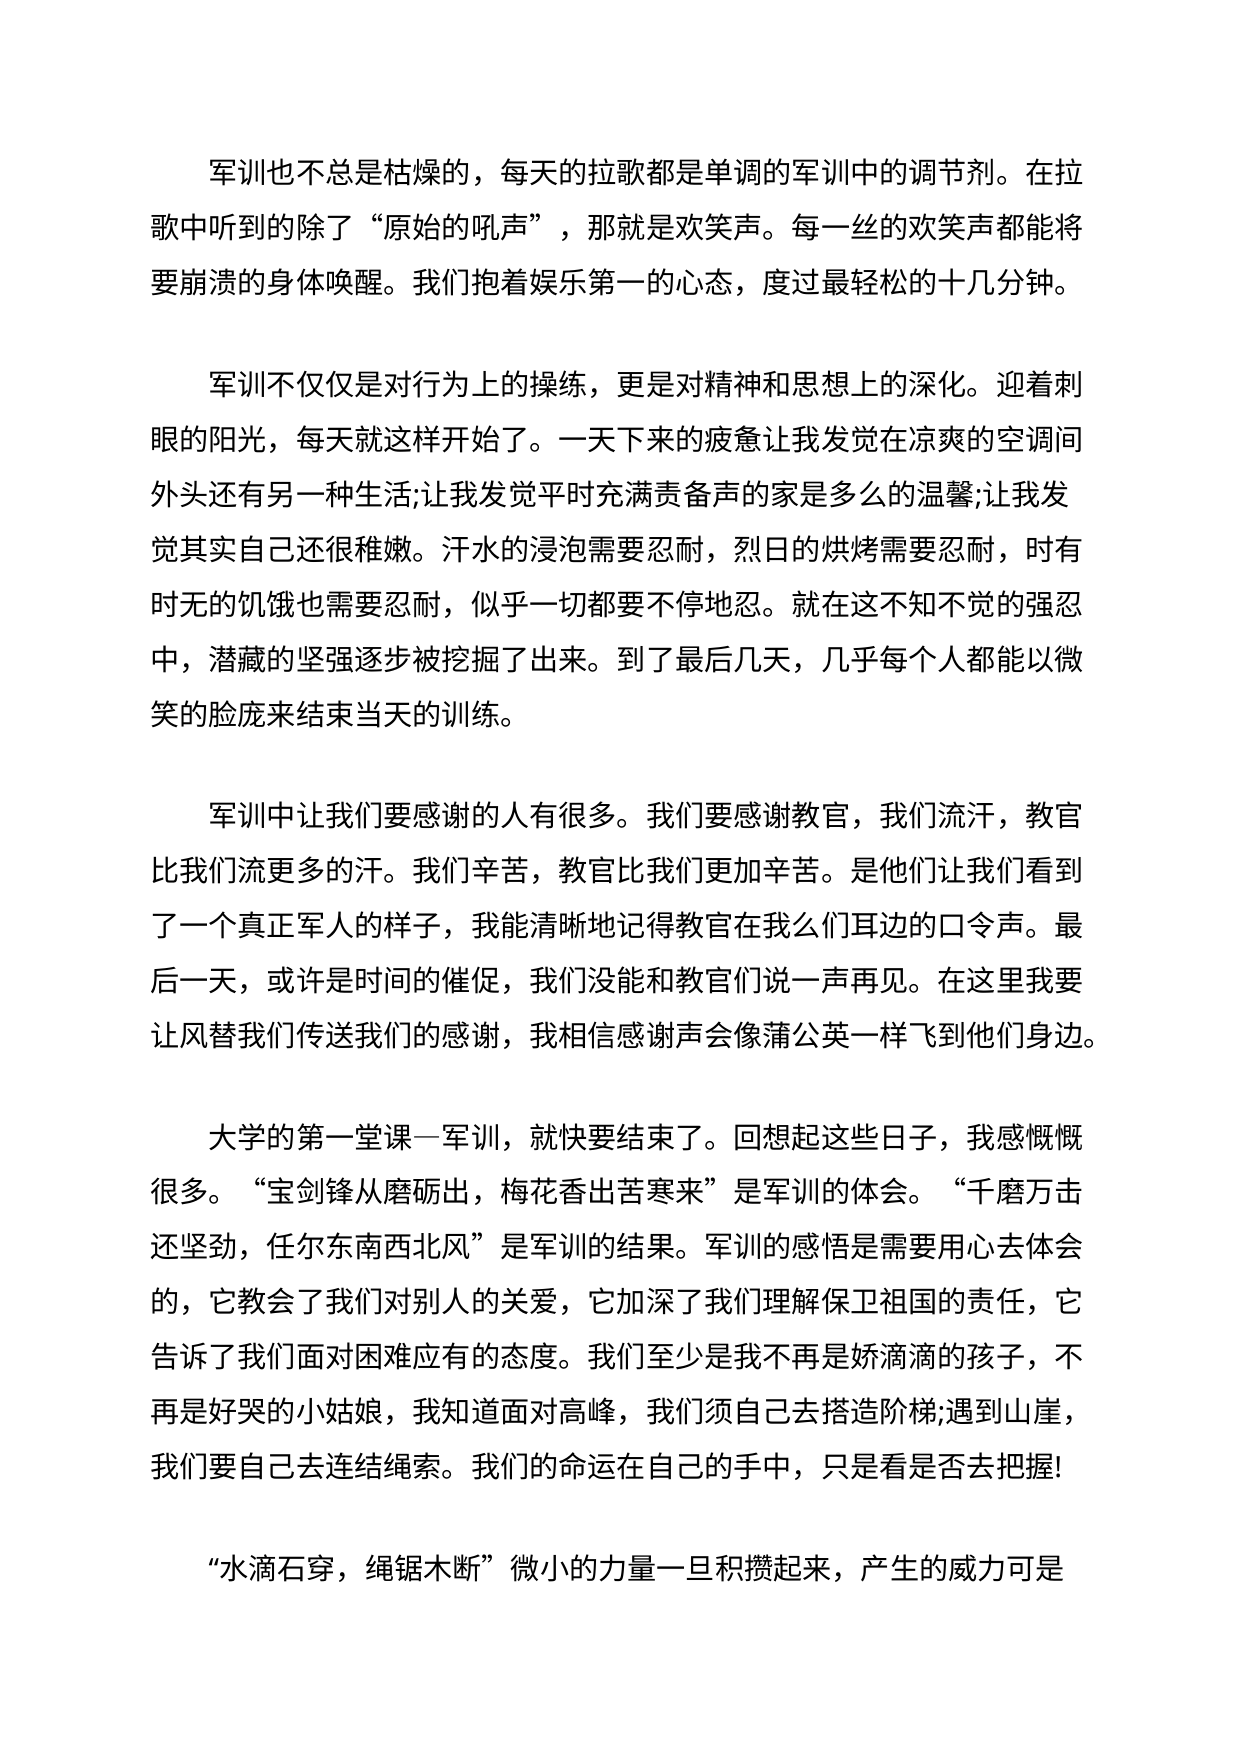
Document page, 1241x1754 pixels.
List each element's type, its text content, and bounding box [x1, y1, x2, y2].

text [150, 1546, 1090, 1588]
text 军训也不总是枯燥的，每天的拉歌都是单调的军训中的调节剂。在拉歌中听到的除了“原始的吼声”，那就是欢笑声。每一丝的欢笑声都能将要崩溃的身体唤醒。我们抱着娱乐第一的心态，度过最轻松的十几分钟。 [150, 150, 1090, 302]
text 大学的第一堂课—军训，就快要结束了。回想起这些日子，我感慨慨很多。“宝剑锋从磨砺出，梅花香出苦寒来”是军训的体会。“千磨万击还坚劲，任尔东南西北风”是军训的结果。军训的感悟是需要用心去体会的，它教会了我们对别人的关爱，它加深了我们理解保卫祖国的责任，它告诉了我们面对困难应有的态度。我们至少是我不再是娇滴滴的孩子，不再是好哭的小姑娘，我知道面对高峰，我们须自己去搭造阶梯;遇到山崖，我们要自己去连结绳索。我们的命运在自己的手中，只是看是否去把握! [150, 1114, 1090, 1486]
text 军训不仅仅是对行为上的操练，更是对精神和思想上的深化。迎着刺眼的阳光，每天就这样开始了。一天下来的疲惫让我发觉在凉爽的空调间外头还有另一种生活;让我发觉平时充满责备声的家是多么的温馨;让我发觉其实自己还很稚嫩。汗水的浸泡需要忍耐，烈日的烘烤需要忍耐，时有时无的饥饿也需要忍耐，似乎一切都要不停地忍。就在这不知不觉的强忍中，潜藏的坚强逐步被挖掘了出来。到了最后几天，几乎每个人都能以微笑的脸庞来结束当天的训练。 [150, 362, 1090, 733]
text 军训中让我们要感谢的人有很多。我们要感谢教官，我们流汗，教官比我们流更多的汗。我们辛苦，教官比我们更加辛苦。是他们让我们看到了一个真正军人的样子，我能清晰地记得教官在我么们耳边的口令声。最后一天，或许是时间的催促，我们没能和教官们说一声再见。在这里我要让风替我们传送我们的感谢，我相信感谢声会像蒲公英一样飞到他们身边。 [150, 793, 1090, 1055]
